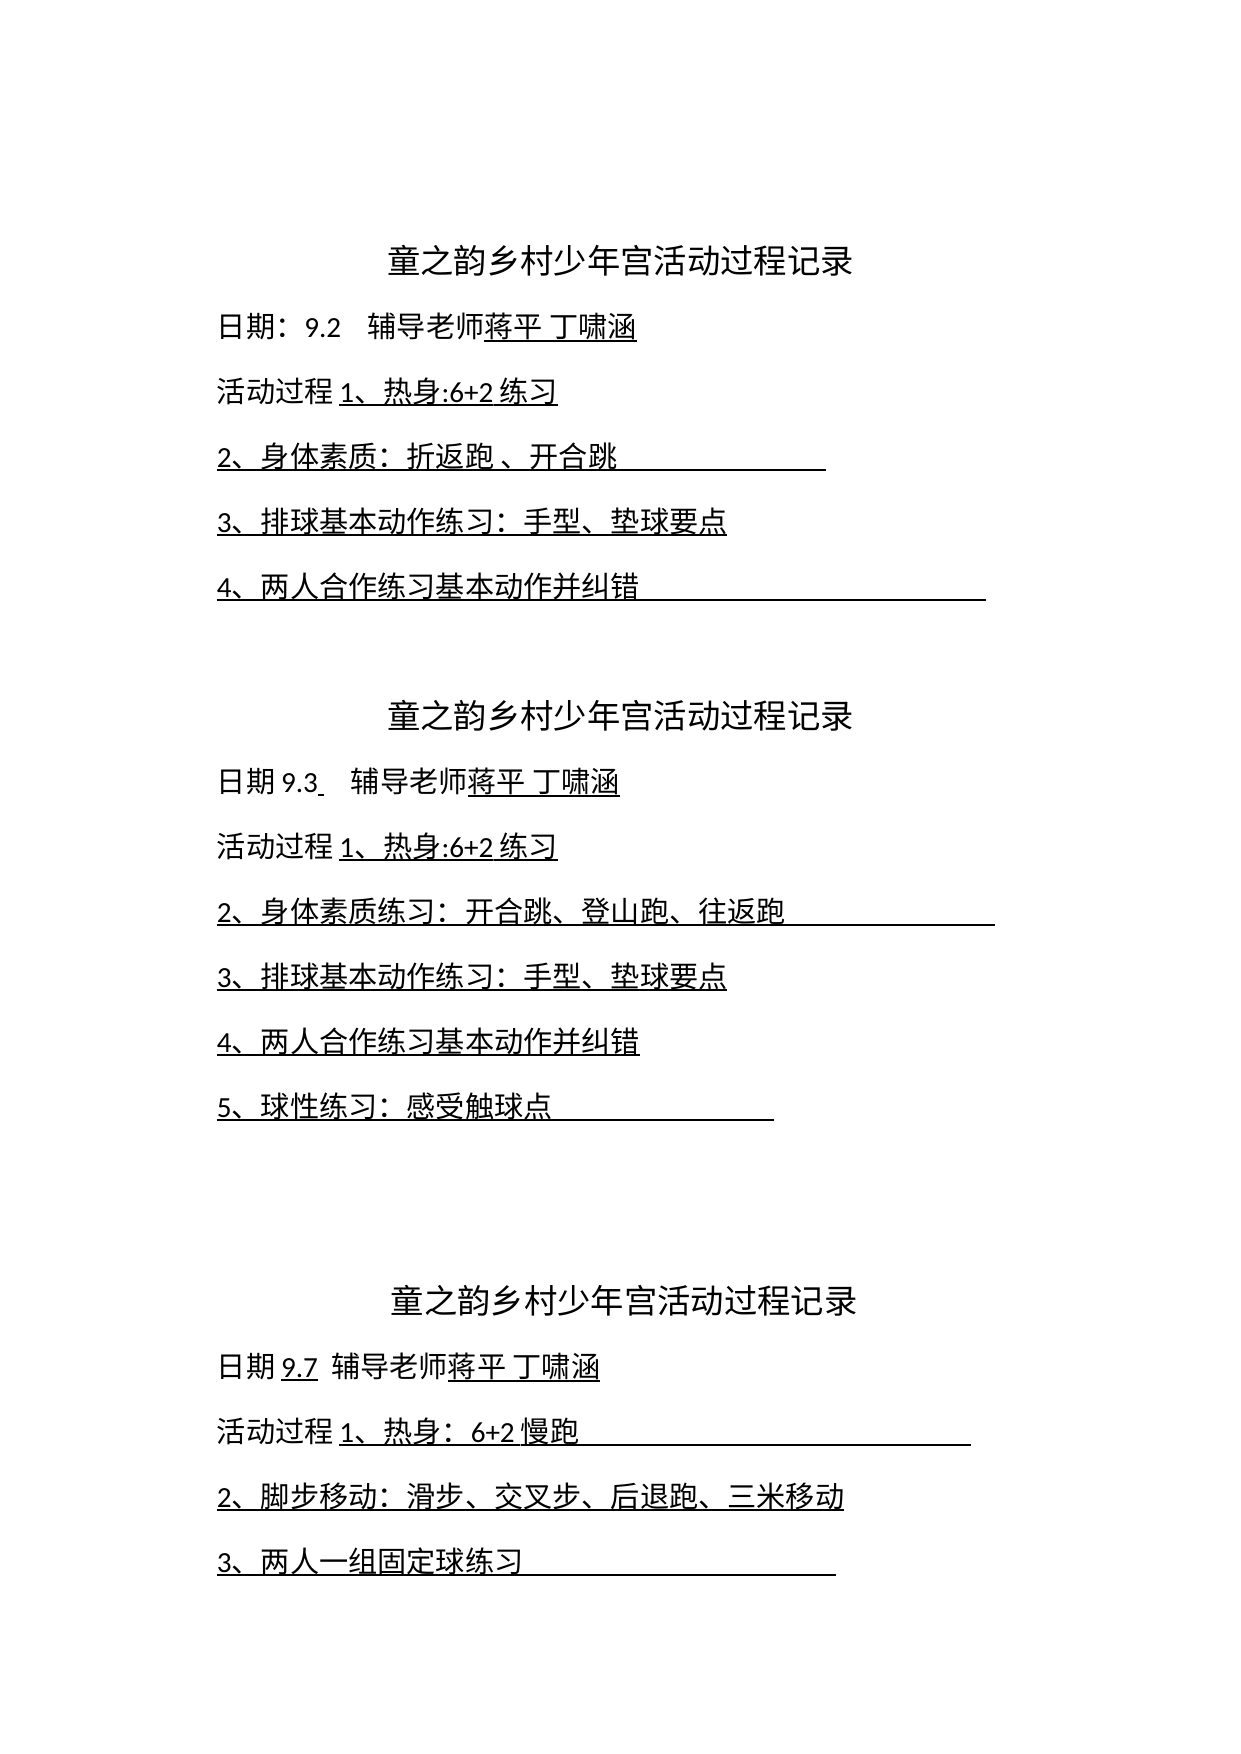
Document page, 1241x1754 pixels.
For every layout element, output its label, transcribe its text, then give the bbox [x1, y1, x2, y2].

text 日期：9.2 辅导老师蒋平 丁啸涵 [187, 292, 1053, 357]
text 3、排球基本动作练习：手型、垫球要点 [187, 942, 1053, 1007]
text 日期9.7 辅导老师蒋平 丁啸涵 [187, 1332, 1053, 1397]
text 2、脚步移动：滑步、交叉步、后退跑、三米移动 [187, 1462, 1053, 1527]
text 童之韵乡村少年宫活动过程记录 [187, 682, 1053, 747]
text 活动过程1、热身:6+2练习 [187, 357, 1053, 422]
text 日期9.3 辅导老师蒋平 丁啸涵 [187, 747, 1053, 812]
text 活动过程1、热身：6+2慢跑 [187, 1397, 1053, 1462]
text 4、两人合作练习基本动作并纠错 [187, 552, 1053, 617]
text 2、身体素质练习：开合跳、登山跑、往返跑 [187, 877, 1053, 942]
text 2、身体素质：折返跑 、开合跳 [187, 422, 1053, 487]
text 5、球性练习：感受触球点 [187, 1072, 1053, 1137]
text 3、排球基本动作练习：手型、垫球要点 [187, 487, 1053, 552]
text 童之韵乡村少年宫活动过程记录 [187, 227, 1053, 292]
text 4、两人合作练习基本动作并纠错 [187, 1007, 1053, 1072]
text 童之韵乡村少年宫活动过程记录 [187, 1267, 1053, 1332]
text 3、两人一组固定球练习 [187, 1527, 1053, 1592]
text 活动过程1、热身:6+2练习 [187, 812, 1053, 877]
